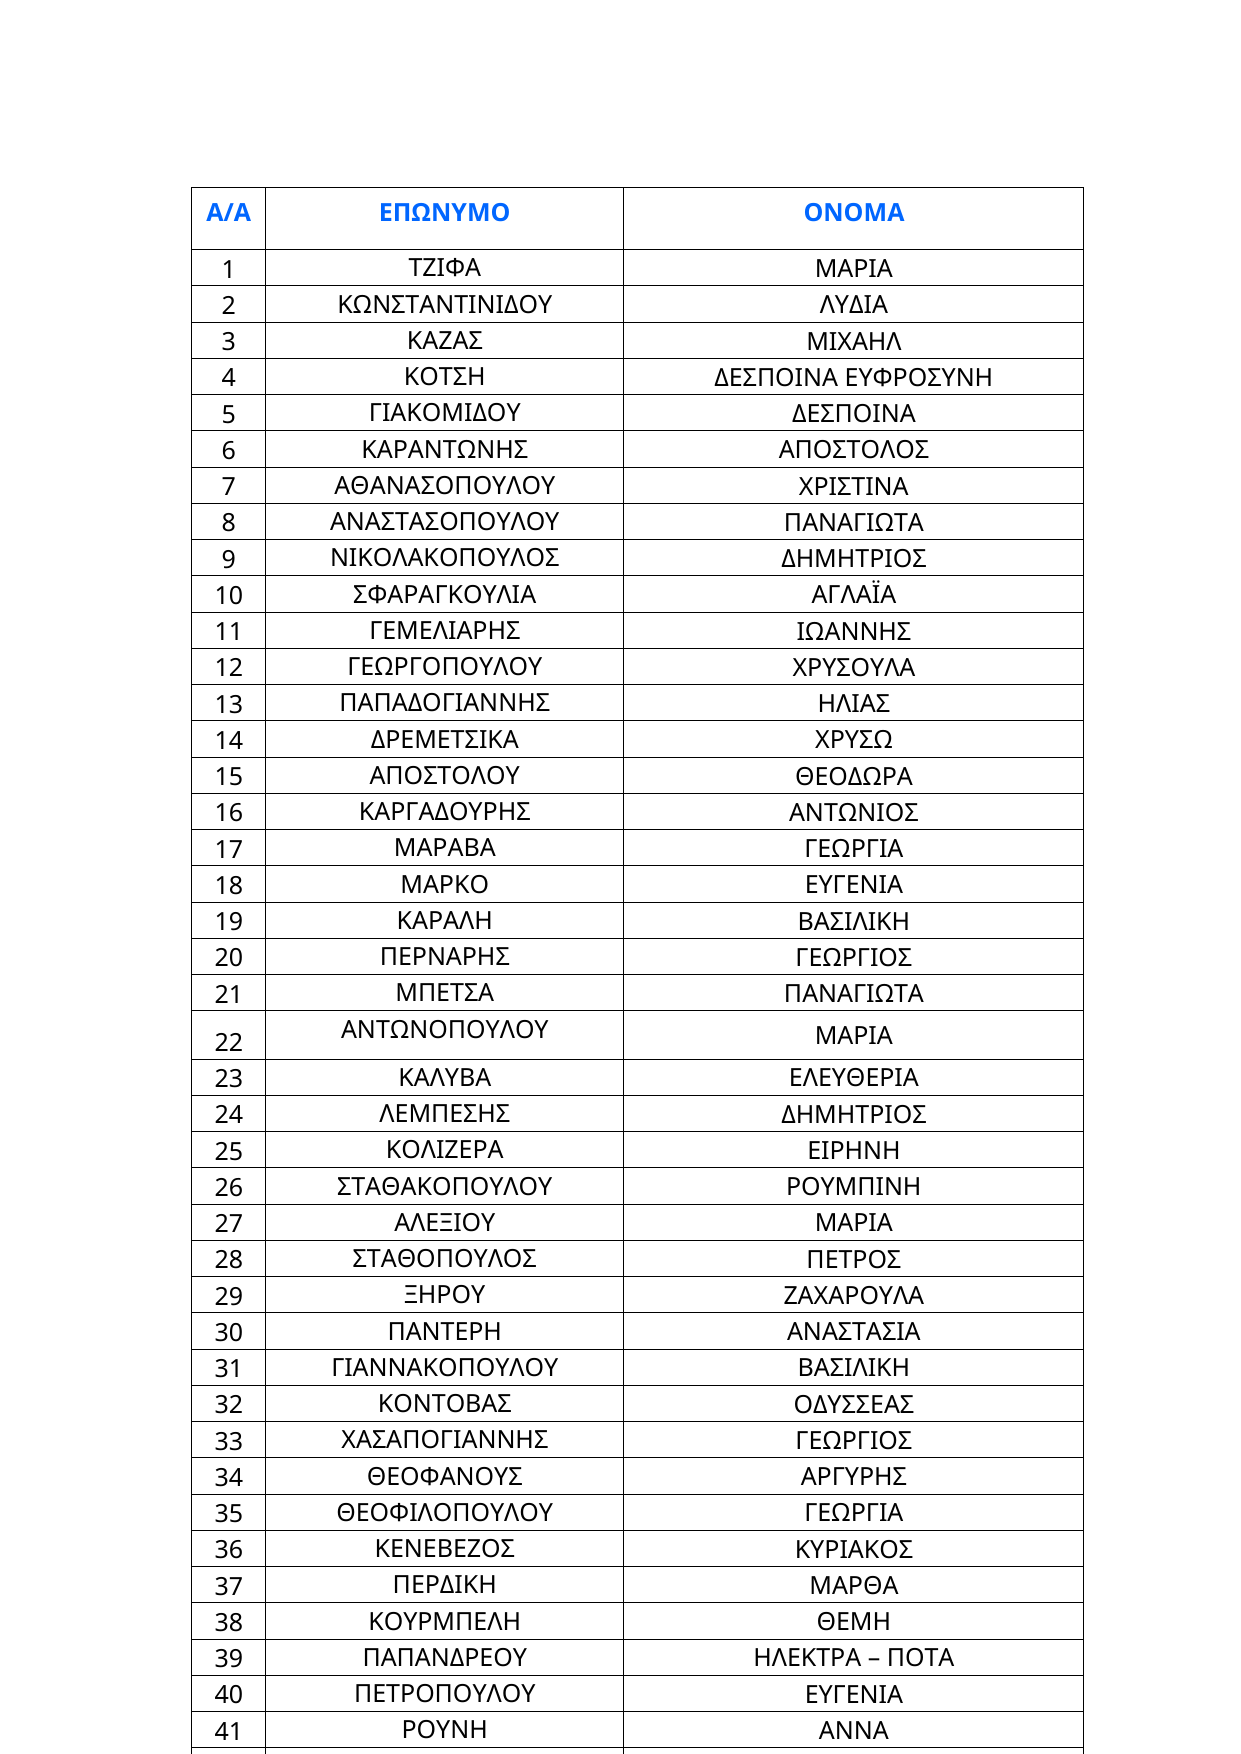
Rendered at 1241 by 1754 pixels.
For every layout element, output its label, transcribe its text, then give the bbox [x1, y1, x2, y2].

table_cell Πρόγραμμα Μεταπτυχιακών Σπουδών στην ΕΠΙΧΕΙΡΗΜΑΤΙΚΟΤΗΤΑ ΚΑΙ ΔΙΑΚΥΒΕΡΝΗΣΗ ΠΙΝΑΚΑΣ ΕΠΙΤΥΧΟΝΤΩΝ ΠΜΣ ΕΠΙΧΕΙΡΗΜΑΤΙΚΟΤΗΤΑ ΚΑΙ ΔΙΑΚΥΒΕΡΝΗΣΗ 2015-16 [192, 150, 1107, 1604]
